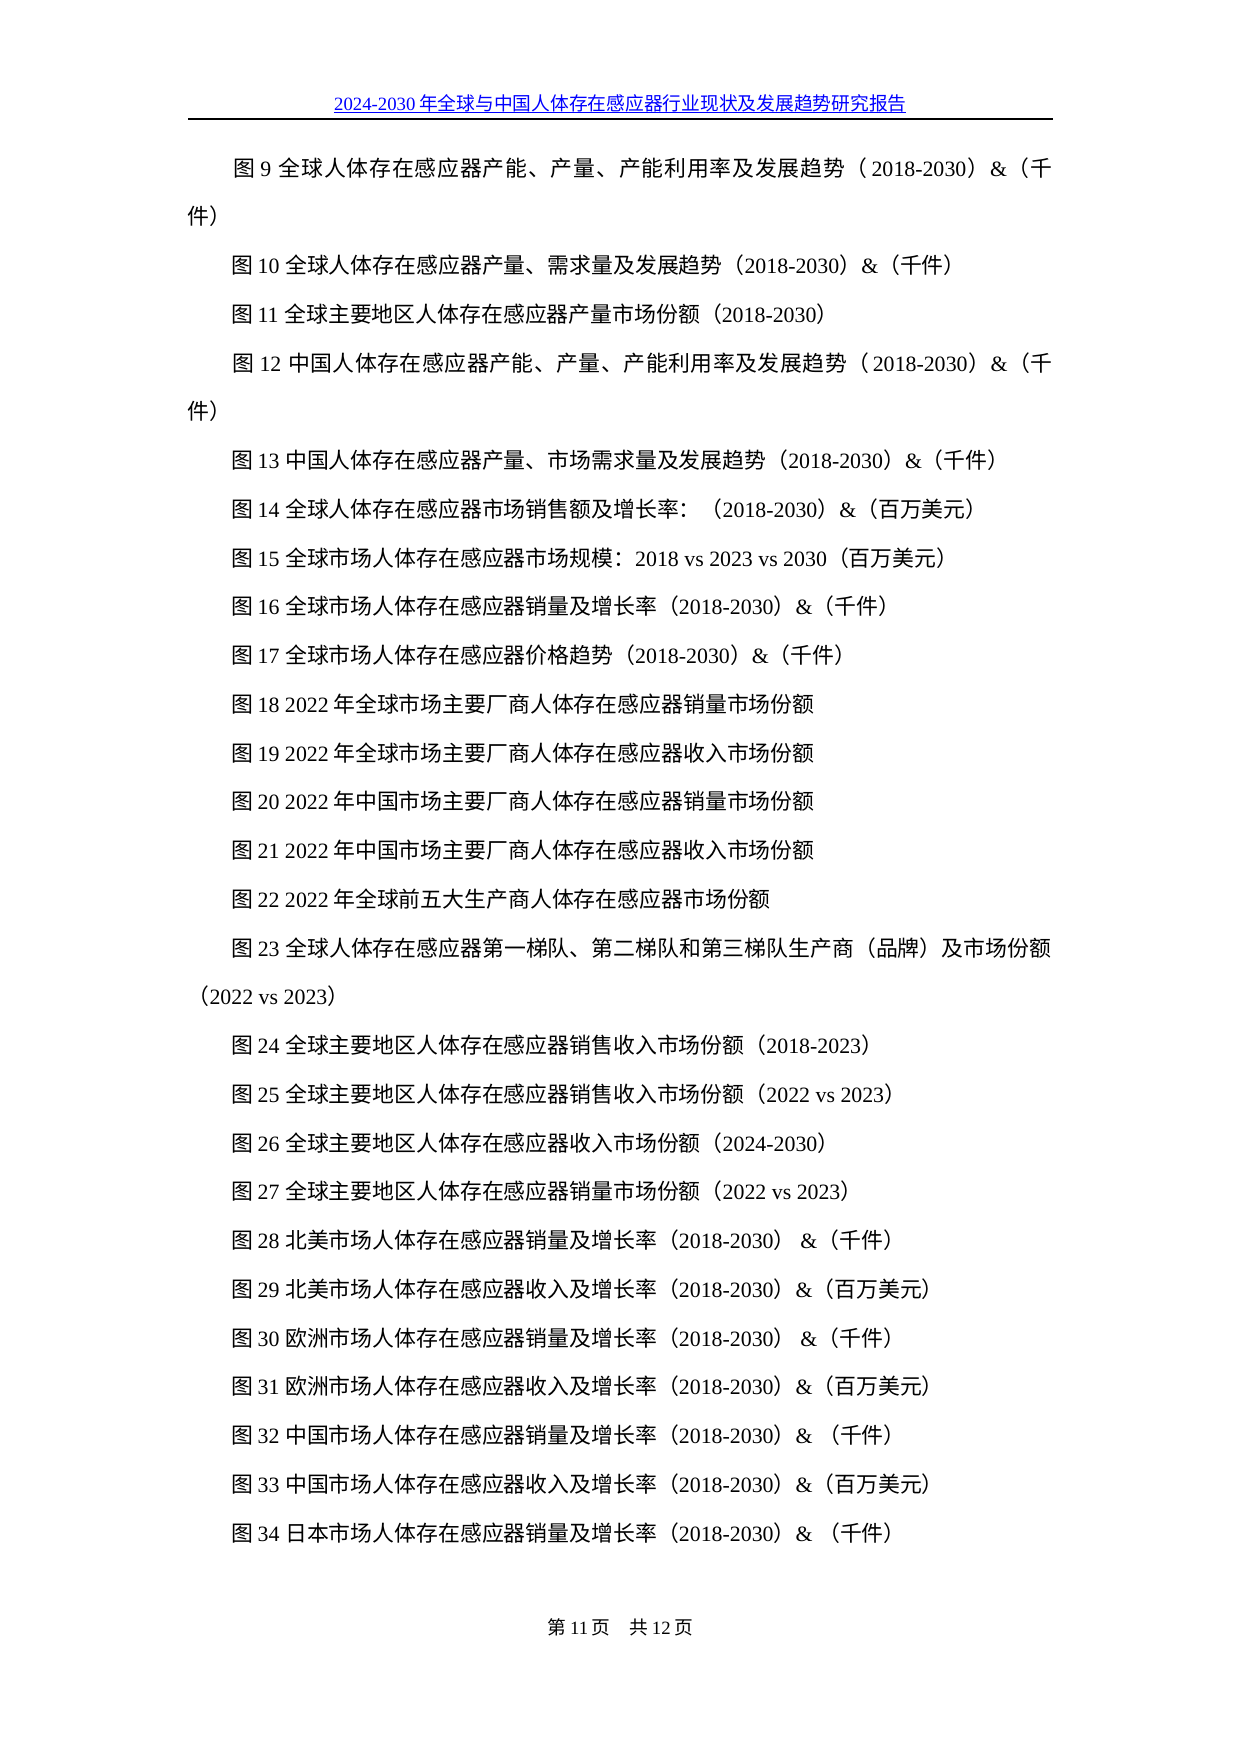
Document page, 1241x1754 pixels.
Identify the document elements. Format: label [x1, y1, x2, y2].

text [187, 150, 1053, 1548]
